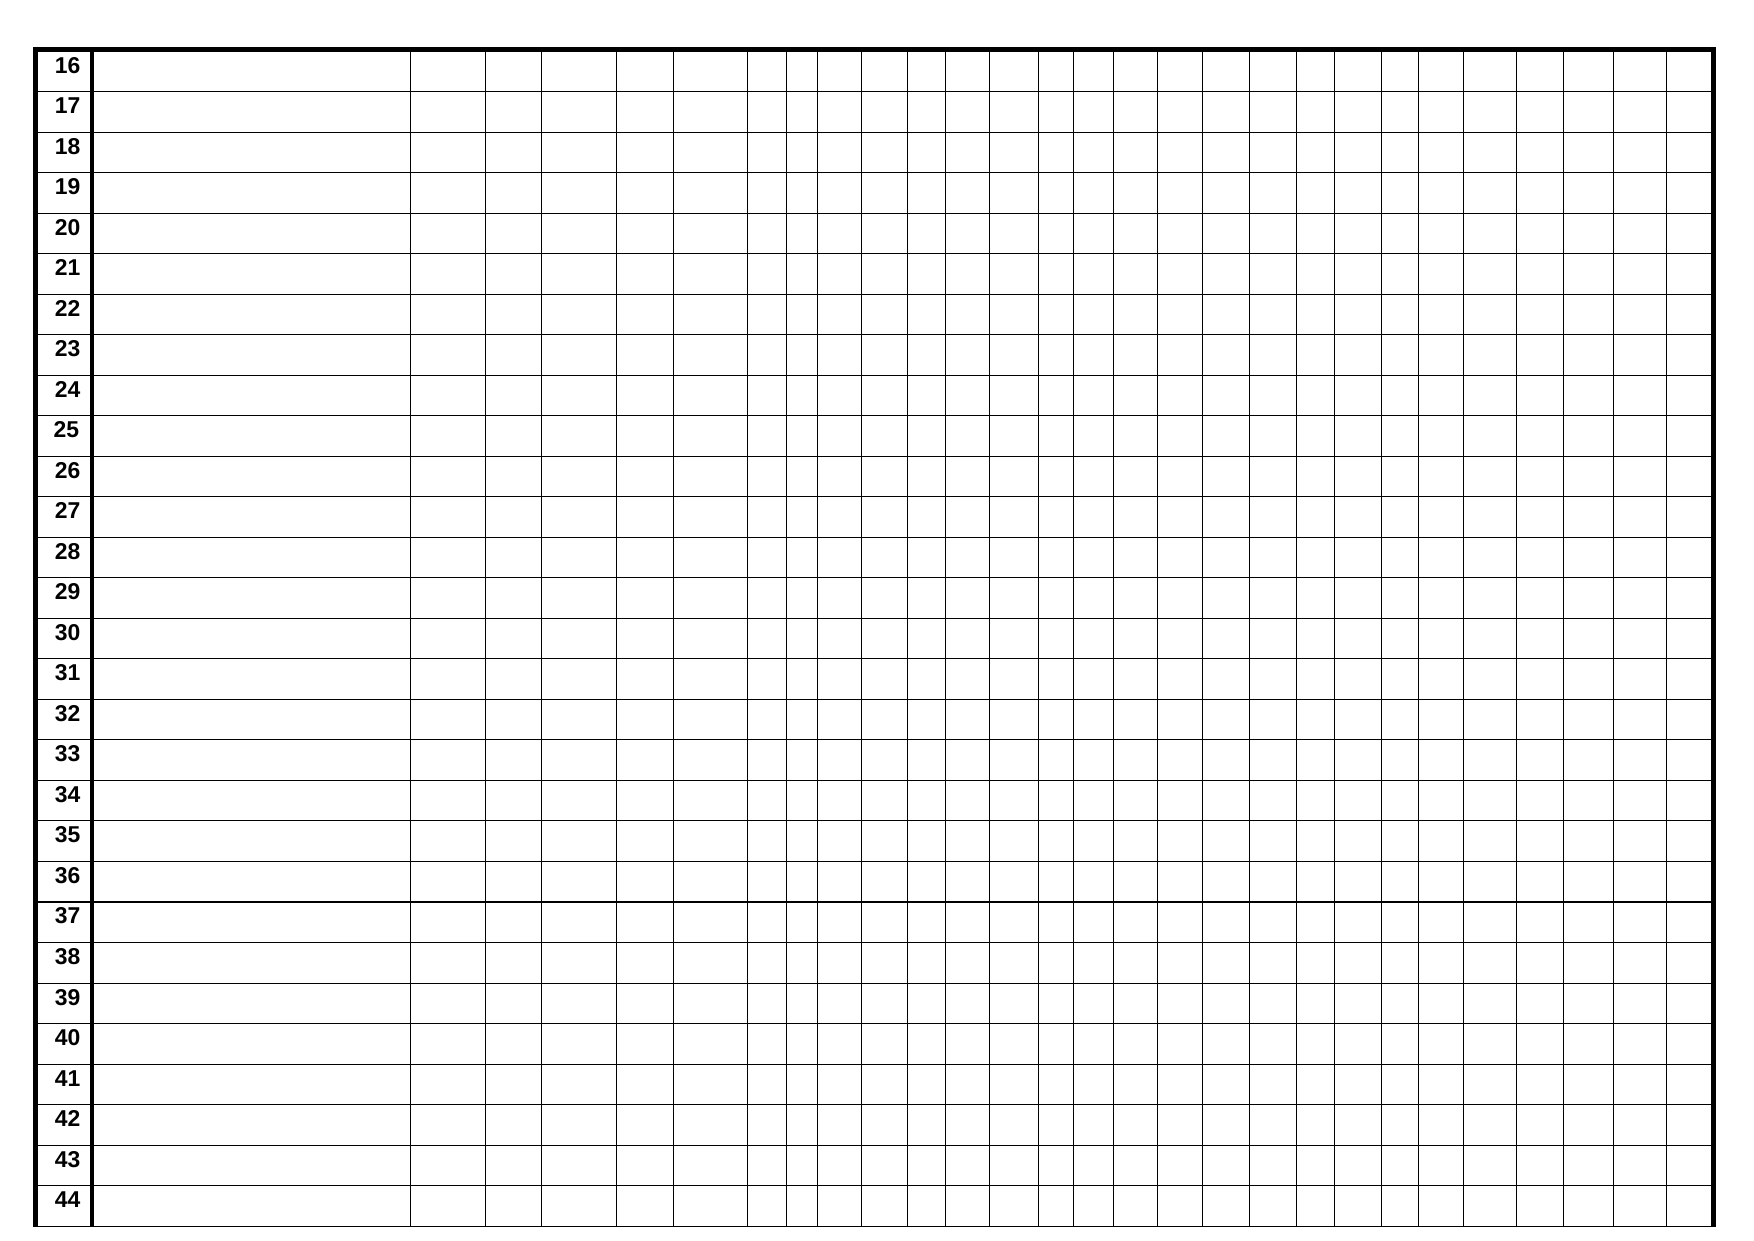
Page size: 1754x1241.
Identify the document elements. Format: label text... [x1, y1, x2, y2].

table_cell [818, 700, 861, 739]
table_cell [1335, 92, 1381, 132]
table_cell [862, 740, 907, 780]
table_cell [1517, 497, 1563, 537]
table_cell [1564, 1186, 1613, 1226]
table_cell [674, 295, 747, 334]
table_cell [1114, 943, 1157, 982]
table_cell [862, 52, 907, 91]
table_cell [1335, 497, 1381, 537]
table_cell [1419, 659, 1463, 699]
table_cell [748, 740, 786, 780]
table_cell [946, 133, 989, 172]
table_cell [411, 173, 485, 213]
table_cell [1614, 133, 1666, 172]
table_cell [1039, 497, 1073, 537]
table_cell [1297, 821, 1334, 861]
table_cell [990, 538, 1038, 577]
table_cell [908, 984, 945, 1023]
table_cell [1250, 619, 1296, 658]
table_cell 29 [38, 578, 90, 618]
table_cell [1158, 862, 1202, 901]
table_cell [862, 781, 907, 820]
table_cell 22 [38, 295, 90, 334]
table_cell [990, 821, 1038, 861]
table_cell [862, 214, 907, 253]
table_cell [1382, 173, 1418, 213]
table_cell [674, 821, 747, 861]
table_cell [818, 214, 861, 253]
table_cell [1464, 862, 1516, 901]
table_cell [542, 92, 616, 132]
table_cell [1382, 862, 1418, 901]
table_cell [1419, 700, 1463, 739]
table_cell [946, 821, 989, 861]
table_cell [1039, 862, 1073, 901]
table_cell [617, 578, 673, 618]
table_cell [908, 740, 945, 780]
table_cell [1667, 1024, 1711, 1063]
table_cell [1297, 781, 1334, 820]
table_cell [1203, 1024, 1249, 1063]
table_cell [674, 700, 747, 739]
table_cell [94, 943, 410, 982]
table_cell [1158, 659, 1202, 699]
table_cell [1614, 578, 1666, 618]
table_cell [1039, 173, 1073, 213]
table_cell [1382, 538, 1418, 577]
table_cell [617, 862, 673, 901]
table_cell [1074, 173, 1113, 213]
table_cell [1419, 52, 1463, 91]
table_cell [674, 1146, 747, 1185]
table_cell [908, 943, 945, 982]
table_cell [1382, 903, 1418, 942]
table_cell [94, 781, 410, 820]
table_cell [1419, 943, 1463, 982]
table_cell [1517, 821, 1563, 861]
table_cell [1039, 538, 1073, 577]
table_cell [1464, 619, 1516, 658]
table_cell [486, 1105, 541, 1144]
table_cell [1517, 1065, 1563, 1104]
table_cell [818, 92, 861, 132]
table_cell [1614, 497, 1666, 537]
table_cell [542, 740, 616, 780]
table_cell [1203, 214, 1249, 253]
table_cell [411, 984, 485, 1023]
table_cell [1074, 335, 1113, 375]
table_cell [1382, 740, 1418, 780]
table_cell [1517, 903, 1563, 942]
table_cell [1203, 659, 1249, 699]
table_cell [862, 862, 907, 901]
table_cell [1114, 52, 1157, 91]
table_cell 19 [38, 173, 90, 213]
table_cell [1464, 52, 1516, 91]
table_cell [411, 1186, 485, 1226]
table_cell [1039, 92, 1073, 132]
table_cell [946, 984, 989, 1023]
table_cell [1335, 740, 1381, 780]
table_cell [787, 984, 817, 1023]
table_cell [1419, 1146, 1463, 1185]
table_cell [411, 1105, 485, 1144]
table_cell [908, 497, 945, 537]
table_cell [818, 416, 861, 456]
table_cell [94, 254, 410, 294]
table_cell [862, 173, 907, 213]
table_cell [486, 376, 541, 415]
table_cell [1203, 1065, 1249, 1104]
table_cell [1419, 578, 1463, 618]
table_cell [1564, 335, 1613, 375]
table_cell [1203, 619, 1249, 658]
table_cell [411, 1146, 485, 1185]
table_cell [411, 295, 485, 334]
table_cell [1614, 781, 1666, 820]
table_cell [1039, 984, 1073, 1023]
table_cell [908, 903, 945, 942]
table_cell [617, 943, 673, 982]
table_cell [1614, 1065, 1666, 1104]
table_cell [486, 1146, 541, 1185]
table_cell [674, 1065, 747, 1104]
table_cell [1158, 416, 1202, 456]
table_cell 40 [38, 1024, 90, 1063]
table_cell [1297, 416, 1334, 456]
table_cell [946, 740, 989, 780]
table_cell [1335, 1065, 1381, 1104]
table_cell [1667, 295, 1711, 334]
table_cell 30 [38, 619, 90, 658]
table_cell [1382, 254, 1418, 294]
table_cell [1667, 659, 1711, 699]
table_cell [674, 1105, 747, 1144]
table_cell [1039, 1105, 1073, 1144]
table_cell [1039, 1146, 1073, 1185]
table_cell [946, 92, 989, 132]
table_cell [818, 862, 861, 901]
table_cell [1382, 376, 1418, 415]
table_cell [862, 1186, 907, 1226]
table_cell [1464, 538, 1516, 577]
table_cell [94, 862, 410, 901]
table_cell [787, 943, 817, 982]
table_cell [1517, 416, 1563, 456]
table_cell [1335, 214, 1381, 253]
table_cell [1667, 92, 1711, 132]
table_cell [1614, 1024, 1666, 1063]
table_cell [862, 376, 907, 415]
table_cell [1250, 781, 1296, 820]
table_cell 38 [38, 943, 90, 982]
table_cell [1419, 173, 1463, 213]
table_cell [94, 376, 410, 415]
table_cell [1250, 740, 1296, 780]
table_cell 26 [38, 457, 90, 496]
table_cell [1667, 133, 1711, 172]
table_cell [411, 497, 485, 537]
table_cell [1382, 214, 1418, 253]
table_cell 37 [38, 903, 90, 942]
table_cell [1564, 619, 1613, 658]
table_cell [1039, 457, 1073, 496]
table_cell [990, 214, 1038, 253]
table_cell [1297, 700, 1334, 739]
table_cell [1382, 1024, 1418, 1063]
table_cell [1517, 1024, 1563, 1063]
table_cell [486, 740, 541, 780]
table_cell [94, 659, 410, 699]
table_cell [1517, 1186, 1563, 1226]
table_cell [1297, 52, 1334, 91]
table_cell [94, 1186, 410, 1226]
table_cell [1158, 173, 1202, 213]
table_cell [1564, 457, 1613, 496]
table_cell [1114, 1146, 1157, 1185]
table_cell [1158, 254, 1202, 294]
table_cell [1297, 497, 1334, 537]
table_cell [908, 52, 945, 91]
table_cell [1419, 133, 1463, 172]
table_cell [1250, 254, 1296, 294]
table_cell [1114, 538, 1157, 577]
table_cell [748, 295, 786, 334]
table_cell [1203, 903, 1249, 942]
table_cell [908, 1105, 945, 1144]
table_cell [617, 984, 673, 1023]
table_cell [1419, 1065, 1463, 1104]
table_cell [1614, 700, 1666, 739]
table_cell [1039, 1024, 1073, 1063]
table_cell [990, 862, 1038, 901]
table_cell [1203, 173, 1249, 213]
table_cell [1250, 903, 1296, 942]
table_cell 25 [38, 416, 90, 456]
table_cell [542, 943, 616, 982]
table_cell [674, 214, 747, 253]
table_cell [1335, 52, 1381, 91]
table_cell [674, 335, 747, 375]
table_cell [1114, 254, 1157, 294]
table_cell [542, 335, 616, 375]
table_cell [542, 416, 616, 456]
table_cell [674, 1024, 747, 1063]
table_cell [1297, 538, 1334, 577]
table_cell [946, 1065, 989, 1104]
table_cell [908, 457, 945, 496]
table_cell [1382, 984, 1418, 1023]
table_cell [1419, 903, 1463, 942]
table_cell [946, 335, 989, 375]
table_cell [1039, 903, 1073, 942]
table_cell [862, 659, 907, 699]
table_cell [486, 538, 541, 577]
table_cell [1250, 416, 1296, 456]
table_cell [542, 903, 616, 942]
table_cell [946, 457, 989, 496]
table_cell [617, 416, 673, 456]
table_cell [818, 1186, 861, 1226]
table_cell [1564, 943, 1613, 982]
table_cell [1564, 416, 1613, 456]
table_cell [1297, 335, 1334, 375]
table_cell [1564, 173, 1613, 213]
table_cell [486, 700, 541, 739]
table_cell [748, 416, 786, 456]
table_cell [1564, 781, 1613, 820]
table_cell [1114, 1186, 1157, 1226]
table_cell [1114, 821, 1157, 861]
table_cell [946, 578, 989, 618]
table_cell [674, 862, 747, 901]
table_cell [787, 254, 817, 294]
table_cell [1074, 1146, 1113, 1185]
table_cell [674, 619, 747, 658]
table_cell [946, 1024, 989, 1063]
table_cell [946, 619, 989, 658]
table_cell [1614, 538, 1666, 577]
table_cell 16 [38, 52, 90, 91]
table_cell [617, 497, 673, 537]
table_cell 44 [38, 1186, 90, 1226]
table_cell [818, 578, 861, 618]
table_cell [1614, 1146, 1666, 1185]
table_cell [1074, 1065, 1113, 1104]
table_cell [818, 903, 861, 942]
table_cell [1667, 416, 1711, 456]
table_cell [818, 821, 861, 861]
table_cell [1074, 578, 1113, 618]
table_cell [486, 457, 541, 496]
table_cell [1250, 92, 1296, 132]
table_cell [1382, 821, 1418, 861]
table_cell [1039, 376, 1073, 415]
table_cell [862, 1105, 907, 1144]
table_cell [862, 619, 907, 658]
table_cell [1297, 295, 1334, 334]
table_cell [1564, 821, 1613, 861]
table_cell [818, 659, 861, 699]
table_cell [1335, 254, 1381, 294]
table_cell [1564, 1065, 1613, 1104]
table_cell [1335, 335, 1381, 375]
table_cell [94, 821, 410, 861]
table_cell [1614, 214, 1666, 253]
table_cell [1335, 1186, 1381, 1226]
table_cell [1335, 1146, 1381, 1185]
table_cell [990, 254, 1038, 294]
table_cell [94, 538, 410, 577]
table_cell [818, 52, 861, 91]
table_cell [1464, 214, 1516, 253]
table_cell [486, 1065, 541, 1104]
table_cell [486, 254, 541, 294]
table_cell [1667, 821, 1711, 861]
table_cell [946, 862, 989, 901]
table_cell [946, 1186, 989, 1226]
table_cell [1614, 619, 1666, 658]
table_cell [1382, 1065, 1418, 1104]
table_cell [1114, 173, 1157, 213]
table_cell [1335, 416, 1381, 456]
table_cell [411, 781, 485, 820]
table_cell [94, 335, 410, 375]
table_cell [1614, 92, 1666, 132]
table_cell [818, 376, 861, 415]
table_cell [1335, 1024, 1381, 1063]
table_cell [1382, 416, 1418, 456]
table_cell [486, 92, 541, 132]
table_cell [1250, 52, 1296, 91]
table_cell [1517, 700, 1563, 739]
table_cell [946, 254, 989, 294]
table_cell [1074, 821, 1113, 861]
table_cell [94, 133, 410, 172]
table_cell [486, 943, 541, 982]
table_cell [1614, 52, 1666, 91]
table_cell [1203, 416, 1249, 456]
table_cell [1335, 1105, 1381, 1144]
table_cell [1667, 781, 1711, 820]
table_cell [862, 1065, 907, 1104]
table_cell [674, 497, 747, 537]
table_cell [748, 497, 786, 537]
table_cell [674, 903, 747, 942]
table_cell [486, 416, 541, 456]
table_cell [617, 821, 673, 861]
table_cell [818, 984, 861, 1023]
table_cell [818, 173, 861, 213]
table_cell [542, 538, 616, 577]
table_cell [748, 173, 786, 213]
table_cell [1297, 578, 1334, 618]
table_cell [1419, 497, 1463, 537]
table_cell [94, 416, 410, 456]
table_cell [411, 1065, 485, 1104]
table_cell [1250, 376, 1296, 415]
table_cell [1517, 173, 1563, 213]
table_cell 35 [38, 821, 90, 861]
table_cell [1114, 457, 1157, 496]
table_cell [1335, 619, 1381, 658]
table_cell [908, 578, 945, 618]
table_cell [1614, 254, 1666, 294]
table_cell [1114, 903, 1157, 942]
table_cell [1517, 457, 1563, 496]
table_cell [1039, 254, 1073, 294]
table_cell [748, 538, 786, 577]
table_cell [1419, 781, 1463, 820]
table_cell [862, 254, 907, 294]
table_cell [1419, 538, 1463, 577]
table_cell [1297, 376, 1334, 415]
table_cell [674, 92, 747, 132]
table_cell [542, 1065, 616, 1104]
table_cell [1564, 214, 1613, 253]
table_cell [1114, 984, 1157, 1023]
table_cell [946, 1146, 989, 1185]
table_cell [787, 214, 817, 253]
table_cell [1074, 497, 1113, 537]
table_cell [1074, 1186, 1113, 1226]
table_cell [1614, 903, 1666, 942]
table_cell [1114, 1105, 1157, 1144]
table_cell [1335, 903, 1381, 942]
table_cell [748, 821, 786, 861]
table_cell [1667, 457, 1711, 496]
table_cell [1203, 376, 1249, 415]
table_cell [617, 214, 673, 253]
table_cell [1203, 457, 1249, 496]
table_cell [1667, 538, 1711, 577]
table_cell [1517, 1105, 1563, 1144]
table_cell [1464, 376, 1516, 415]
table_cell [1614, 335, 1666, 375]
table_cell [908, 1024, 945, 1063]
table_cell [674, 538, 747, 577]
table_cell [94, 1024, 410, 1063]
table_cell [1667, 903, 1711, 942]
table_cell [674, 578, 747, 618]
table_cell [1382, 497, 1418, 537]
table_cell [1158, 92, 1202, 132]
table_cell [1158, 376, 1202, 415]
table_cell [1074, 619, 1113, 658]
table_cell [486, 295, 541, 334]
table_cell [1419, 295, 1463, 334]
table_cell [1335, 133, 1381, 172]
table_cell [1158, 538, 1202, 577]
table_cell [748, 619, 786, 658]
table_cell [1203, 254, 1249, 294]
table_cell 42 [38, 1105, 90, 1144]
table_cell [1114, 335, 1157, 375]
table_cell [411, 903, 485, 942]
table_cell [1074, 92, 1113, 132]
table_cell [1464, 173, 1516, 213]
table_cell [542, 659, 616, 699]
table_cell [411, 821, 485, 861]
table_cell [486, 335, 541, 375]
table_cell [1250, 862, 1296, 901]
table_cell [1250, 821, 1296, 861]
table_cell [1297, 214, 1334, 253]
table_cell [1297, 659, 1334, 699]
table_cell [617, 52, 673, 91]
table_cell [1074, 538, 1113, 577]
table_cell [818, 457, 861, 496]
table_cell [1614, 740, 1666, 780]
table_cell [748, 700, 786, 739]
table_cell [542, 214, 616, 253]
table_cell [1419, 619, 1463, 658]
table_cell [1158, 52, 1202, 91]
table_cell [94, 700, 410, 739]
table_cell [1114, 740, 1157, 780]
table_cell [617, 1105, 673, 1144]
table_cell [617, 740, 673, 780]
table_cell [617, 619, 673, 658]
table_cell [542, 457, 616, 496]
table_cell [1158, 740, 1202, 780]
table_cell [1203, 700, 1249, 739]
table_cell [787, 295, 817, 334]
table_cell [862, 1024, 907, 1063]
table_cell [1297, 1105, 1334, 1144]
table_cell [862, 457, 907, 496]
table_cell [787, 1186, 817, 1226]
table_cell [946, 903, 989, 942]
table_cell [1382, 52, 1418, 91]
table_cell [1039, 659, 1073, 699]
table_cell [990, 1065, 1038, 1104]
table_cell [542, 295, 616, 334]
table_cell [411, 578, 485, 618]
table_cell [1335, 862, 1381, 901]
table_cell [1419, 1105, 1463, 1144]
table_cell [1297, 254, 1334, 294]
table_cell [1564, 659, 1613, 699]
table_cell [1464, 497, 1516, 537]
table_cell [990, 1186, 1038, 1226]
table_cell [411, 457, 485, 496]
table_cell [1667, 862, 1711, 901]
table_cell [990, 1146, 1038, 1185]
table_cell [1419, 416, 1463, 456]
table_cell [1039, 781, 1073, 820]
table_cell [862, 578, 907, 618]
table_cell [1464, 335, 1516, 375]
table_cell [748, 254, 786, 294]
table_cell [1039, 619, 1073, 658]
table_cell [748, 376, 786, 415]
table_cell [1074, 1105, 1113, 1144]
table_cell [486, 52, 541, 91]
table_cell [1114, 133, 1157, 172]
table_cell [1667, 1065, 1711, 1104]
table_cell [542, 578, 616, 618]
table_cell [1464, 821, 1516, 861]
table_cell [94, 619, 410, 658]
table_cell [1335, 538, 1381, 577]
table_cell [1382, 335, 1418, 375]
table_cell 28 [38, 538, 90, 577]
table_cell [990, 903, 1038, 942]
table_cell [486, 903, 541, 942]
table_cell [1250, 295, 1296, 334]
table_cell [862, 903, 907, 942]
table_cell [1074, 984, 1113, 1023]
table_cell [1074, 295, 1113, 334]
table_cell [1667, 173, 1711, 213]
table_cell [1382, 1186, 1418, 1226]
table_cell [1039, 335, 1073, 375]
table_cell [1039, 1186, 1073, 1226]
table_cell [1517, 740, 1563, 780]
table_cell [1203, 740, 1249, 780]
table_cell [1517, 984, 1563, 1023]
table_cell [1039, 700, 1073, 739]
table_cell [1203, 1146, 1249, 1185]
table_cell [787, 903, 817, 942]
table_cell [542, 497, 616, 537]
table_cell [542, 133, 616, 172]
table_cell [1614, 984, 1666, 1023]
table_cell [486, 659, 541, 699]
table_cell 17 [38, 92, 90, 132]
table_cell [1203, 781, 1249, 820]
table_cell [411, 943, 485, 982]
table_cell [748, 1105, 786, 1144]
table_cell [1667, 376, 1711, 415]
table_cell [946, 700, 989, 739]
table_cell [1517, 619, 1563, 658]
table_cell [1464, 740, 1516, 780]
table_cell [787, 1065, 817, 1104]
table_cell [1114, 578, 1157, 618]
table_cell [787, 133, 817, 172]
table_cell [1250, 457, 1296, 496]
table_cell [908, 92, 945, 132]
table_cell [1114, 619, 1157, 658]
table_cell [542, 254, 616, 294]
table_cell [1203, 295, 1249, 334]
table_cell [1074, 376, 1113, 415]
table_cell [1564, 254, 1613, 294]
table_cell [787, 659, 817, 699]
table_cell [1382, 578, 1418, 618]
table_cell [1667, 700, 1711, 739]
table_cell [990, 376, 1038, 415]
table_cell [1419, 1024, 1463, 1063]
table_cell [94, 740, 410, 780]
table_cell [1419, 740, 1463, 780]
table_cell [1203, 538, 1249, 577]
table_cell [486, 781, 541, 820]
table_cell [1250, 1065, 1296, 1104]
table_cell [1158, 1105, 1202, 1144]
table_cell [94, 1105, 410, 1144]
table_cell [94, 578, 410, 618]
table_cell [1667, 497, 1711, 537]
table_cell [1114, 1024, 1157, 1063]
table_cell [1297, 92, 1334, 132]
table_cell [1203, 335, 1249, 375]
table_cell [486, 1024, 541, 1063]
table_cell [818, 1105, 861, 1144]
table_cell [674, 376, 747, 415]
table_cell [1464, 903, 1516, 942]
table_cell [1158, 335, 1202, 375]
table_cell [486, 1186, 541, 1226]
table_cell [1114, 416, 1157, 456]
table_cell [674, 1186, 747, 1226]
table_cell [748, 1024, 786, 1063]
table_cell [908, 335, 945, 375]
table_cell [617, 1186, 673, 1226]
table_cell [1382, 457, 1418, 496]
table_cell [411, 214, 485, 253]
table_cell [1039, 1065, 1073, 1104]
table_cell [617, 903, 673, 942]
table_cell [1297, 1065, 1334, 1104]
table_cell [411, 92, 485, 132]
table_cell [1039, 416, 1073, 456]
table_cell [1335, 781, 1381, 820]
table_cell [862, 133, 907, 172]
table_cell [1203, 862, 1249, 901]
table_cell [1464, 133, 1516, 172]
table_cell [617, 457, 673, 496]
table_cell [411, 700, 485, 739]
table_cell 20 [38, 214, 90, 253]
table_cell [617, 173, 673, 213]
table_cell [617, 376, 673, 415]
table_cell [617, 335, 673, 375]
table_cell [1158, 700, 1202, 739]
table_cell [94, 984, 410, 1023]
table_cell [818, 1146, 861, 1185]
table_cell [674, 254, 747, 294]
table_cell [787, 1024, 817, 1063]
table_cell [674, 740, 747, 780]
table_cell [486, 173, 541, 213]
table_cell [787, 619, 817, 658]
table_cell [1297, 457, 1334, 496]
table_cell [1667, 984, 1711, 1023]
table_cell [946, 1105, 989, 1144]
table_cell [1250, 1146, 1296, 1185]
table_cell [1464, 1146, 1516, 1185]
table_cell [1039, 133, 1073, 172]
table_cell [1297, 173, 1334, 213]
table_cell [908, 173, 945, 213]
table_cell [1564, 1105, 1613, 1144]
table_cell [818, 740, 861, 780]
table_cell [1203, 52, 1249, 91]
table_cell [818, 1065, 861, 1104]
table_cell [1114, 1065, 1157, 1104]
table_cell [1158, 781, 1202, 820]
table_cell [862, 821, 907, 861]
table_cell [1464, 700, 1516, 739]
table_cell [818, 1024, 861, 1063]
table_cell [1039, 821, 1073, 861]
table_cell [1250, 173, 1296, 213]
table_cell [1564, 133, 1613, 172]
table_cell [411, 133, 485, 172]
table_cell [1564, 92, 1613, 132]
table_cell [908, 214, 945, 253]
table_cell [818, 295, 861, 334]
table_cell [1074, 1024, 1113, 1063]
table_cell [787, 376, 817, 415]
table_cell [486, 578, 541, 618]
table_cell [674, 173, 747, 213]
table_cell [1039, 578, 1073, 618]
table_cell [908, 619, 945, 658]
table_cell [1517, 943, 1563, 982]
table_cell [748, 903, 786, 942]
table_cell [1614, 821, 1666, 861]
table_cell [1158, 497, 1202, 537]
table_cell 31 [38, 659, 90, 699]
table_cell [748, 1065, 786, 1104]
table_cell [1297, 903, 1334, 942]
table_cell [1464, 984, 1516, 1023]
table_cell [1335, 578, 1381, 618]
table_cell [787, 173, 817, 213]
table_cell [1158, 619, 1202, 658]
table_cell [748, 984, 786, 1023]
table_cell [542, 1024, 616, 1063]
table_cell [908, 133, 945, 172]
table_cell [1335, 659, 1381, 699]
table_cell [1614, 173, 1666, 213]
table_cell [1039, 295, 1073, 334]
table_cell [1564, 295, 1613, 334]
table_cell [748, 92, 786, 132]
table_cell [1074, 214, 1113, 253]
table_cell [1158, 1186, 1202, 1226]
table_cell [1667, 254, 1711, 294]
table_cell [818, 943, 861, 982]
table_cell [542, 619, 616, 658]
table_cell [1250, 659, 1296, 699]
table_cell [946, 173, 989, 213]
table_cell [617, 781, 673, 820]
table_cell 27 [38, 497, 90, 537]
table_cell [1114, 376, 1157, 415]
table_cell [990, 497, 1038, 537]
table_cell [1039, 52, 1073, 91]
table_cell [1074, 862, 1113, 901]
table_cell [1419, 984, 1463, 1023]
table_cell [542, 1186, 616, 1226]
table_cell [908, 659, 945, 699]
table_cell [411, 538, 485, 577]
table_cell [908, 538, 945, 577]
table_cell [787, 92, 817, 132]
table_cell [818, 254, 861, 294]
table_cell [486, 984, 541, 1023]
table_cell [990, 578, 1038, 618]
table_cell [542, 52, 616, 91]
table_cell [1203, 1186, 1249, 1226]
table_cell [1114, 781, 1157, 820]
table_cell [787, 497, 817, 537]
table_cell [818, 619, 861, 658]
table_cell [946, 943, 989, 982]
table_cell [1667, 578, 1711, 618]
table_cell [787, 821, 817, 861]
table_cell [990, 740, 1038, 780]
table_cell [94, 1146, 410, 1185]
table_cell [862, 497, 907, 537]
table_cell [1517, 659, 1563, 699]
table_cell [908, 376, 945, 415]
table_cell [818, 497, 861, 537]
table_cell [1074, 659, 1113, 699]
table_cell [617, 133, 673, 172]
table_cell [1335, 457, 1381, 496]
table_cell [1419, 1186, 1463, 1226]
table_cell [818, 133, 861, 172]
table_cell [862, 984, 907, 1023]
table_cell 23 [38, 335, 90, 375]
table_cell [1203, 133, 1249, 172]
table_cell [486, 862, 541, 901]
table_cell [1250, 1186, 1296, 1226]
table_cell [1464, 943, 1516, 982]
table_cell [617, 1065, 673, 1104]
table_cell [1297, 1024, 1334, 1063]
table_cell [1517, 538, 1563, 577]
table_cell [1250, 133, 1296, 172]
table_cell [1250, 538, 1296, 577]
table_cell [1464, 457, 1516, 496]
table_cell [908, 416, 945, 456]
table_cell [1203, 821, 1249, 861]
table_cell [1382, 659, 1418, 699]
table_cell [486, 821, 541, 861]
table_cell [748, 457, 786, 496]
table_cell [748, 1146, 786, 1185]
table_cell [1158, 943, 1202, 982]
table_cell [411, 254, 485, 294]
table_cell [1382, 943, 1418, 982]
table_cell [1614, 659, 1666, 699]
table_cell [1517, 335, 1563, 375]
table_cell [862, 1146, 907, 1185]
table_cell [674, 416, 747, 456]
table_cell [1614, 376, 1666, 415]
table_cell [1614, 1186, 1666, 1226]
table_cell [1564, 578, 1613, 618]
table_cell [818, 335, 861, 375]
table_cell [1203, 578, 1249, 618]
table_cell [1203, 497, 1249, 537]
table_cell [542, 821, 616, 861]
table_cell [946, 295, 989, 334]
table_cell [1074, 457, 1113, 496]
table_cell 33 [38, 740, 90, 780]
table_cell [486, 619, 541, 658]
table_cell [674, 781, 747, 820]
table_cell [94, 903, 410, 942]
table_cell [1250, 335, 1296, 375]
table_cell [1250, 943, 1296, 982]
table_cell [787, 52, 817, 91]
table_cell [1464, 254, 1516, 294]
table_cell [1517, 214, 1563, 253]
table_cell [1614, 457, 1666, 496]
table_cell [411, 52, 485, 91]
table_cell [542, 862, 616, 901]
table_cell 24 [38, 376, 90, 415]
table_cell [1074, 943, 1113, 982]
table_cell [94, 1065, 410, 1104]
table_cell [411, 376, 485, 415]
table_cell [946, 497, 989, 537]
table_cell [787, 740, 817, 780]
table_cell [748, 578, 786, 618]
table_cell [990, 781, 1038, 820]
table_cell [1158, 457, 1202, 496]
table_cell [1564, 903, 1613, 942]
table_cell [1419, 376, 1463, 415]
table_cell [1039, 740, 1073, 780]
table_cell [990, 457, 1038, 496]
table_cell [1203, 984, 1249, 1023]
table_cell [787, 457, 817, 496]
table_cell [617, 92, 673, 132]
table_cell [617, 1024, 673, 1063]
table_cell [94, 457, 410, 496]
table_cell [1158, 578, 1202, 618]
table_cell [1614, 416, 1666, 456]
table_cell [1335, 943, 1381, 982]
table_cell [1074, 781, 1113, 820]
table_cell [818, 781, 861, 820]
table_cell [1419, 254, 1463, 294]
table_cell [674, 984, 747, 1023]
table_cell [1564, 1146, 1613, 1185]
table_cell [1564, 984, 1613, 1023]
table_cell [1074, 740, 1113, 780]
table_cell [1667, 619, 1711, 658]
table_cell [617, 1146, 673, 1185]
table_cell [787, 1146, 817, 1185]
table_cell [748, 1186, 786, 1226]
table_cell [748, 862, 786, 901]
table_cell [542, 376, 616, 415]
table_cell [1074, 903, 1113, 942]
table_cell [411, 335, 485, 375]
table_cell [908, 700, 945, 739]
table_cell [1667, 214, 1711, 253]
table_cell [1250, 497, 1296, 537]
table_cell [1297, 943, 1334, 982]
table_cell [411, 659, 485, 699]
table_cell [1335, 821, 1381, 861]
table_cell [1382, 619, 1418, 658]
table_cell [1517, 92, 1563, 132]
table_cell [862, 92, 907, 132]
table_cell [990, 943, 1038, 982]
table_cell [1297, 619, 1334, 658]
table_cell [1667, 943, 1711, 982]
table_cell [990, 133, 1038, 172]
table_cell [908, 862, 945, 901]
table_cell [1464, 1186, 1516, 1226]
table_cell [674, 52, 747, 91]
table_cell [787, 578, 817, 618]
table_cell [1335, 984, 1381, 1023]
table_cell [542, 1105, 616, 1144]
table_cell [787, 700, 817, 739]
table_cell [1074, 52, 1113, 91]
table_cell [674, 133, 747, 172]
table_cell [748, 133, 786, 172]
table_cell [542, 1146, 616, 1185]
table_cell [748, 943, 786, 982]
table_cell [1419, 214, 1463, 253]
table_cell [1158, 1146, 1202, 1185]
table_cell [1667, 1105, 1711, 1144]
table_cell 43 [38, 1146, 90, 1185]
table_cell [1517, 52, 1563, 91]
table_cell [1382, 781, 1418, 820]
table_cell [486, 214, 541, 253]
table_cell [617, 254, 673, 294]
table_cell [1564, 1024, 1613, 1063]
table_cell [1158, 295, 1202, 334]
table_cell [748, 781, 786, 820]
table_cell [1667, 740, 1711, 780]
table_cell [862, 943, 907, 982]
table_cell [1335, 295, 1381, 334]
table_cell [1382, 700, 1418, 739]
table_cell [1382, 92, 1418, 132]
table_cell [787, 1105, 817, 1144]
table_cell [1114, 700, 1157, 739]
table_cell [1382, 133, 1418, 172]
table_cell [1517, 295, 1563, 334]
table_cell 34 [38, 781, 90, 820]
table_cell [1039, 943, 1073, 982]
table_cell [411, 740, 485, 780]
table_cell [411, 619, 485, 658]
table_cell [862, 416, 907, 456]
table_cell [1614, 943, 1666, 982]
table_cell [411, 1024, 485, 1063]
table_cell [1158, 821, 1202, 861]
table_cell [748, 214, 786, 253]
table_cell [908, 1186, 945, 1226]
table_cell [1335, 173, 1381, 213]
table_cell [908, 781, 945, 820]
table_cell [908, 821, 945, 861]
table_cell [1382, 295, 1418, 334]
table_cell [1419, 335, 1463, 375]
table_cell [1419, 821, 1463, 861]
table_cell [1564, 862, 1613, 901]
table_cell [1297, 1146, 1334, 1185]
table_cell [1564, 740, 1613, 780]
table_cell [787, 335, 817, 375]
table_cell [1250, 1105, 1296, 1144]
table_cell [411, 416, 485, 456]
table_cell [486, 133, 541, 172]
table_cell [946, 659, 989, 699]
table_cell [990, 1024, 1038, 1063]
table_cell [1114, 295, 1157, 334]
table_cell [1667, 335, 1711, 375]
table_cell [990, 700, 1038, 739]
table_cell 39 [38, 984, 90, 1023]
table_cell [1614, 1105, 1666, 1144]
table_cell [990, 52, 1038, 91]
table_cell [674, 457, 747, 496]
table_cell [1039, 214, 1073, 253]
table_cell [862, 295, 907, 334]
table_cell [617, 538, 673, 577]
table_cell [990, 295, 1038, 334]
table_cell 41 [38, 1065, 90, 1104]
table_cell [787, 416, 817, 456]
table_cell [1250, 1024, 1296, 1063]
table_cell [94, 295, 410, 334]
table_cell [1250, 700, 1296, 739]
table_cell [1517, 376, 1563, 415]
table_cell [1203, 92, 1249, 132]
table_cell [908, 254, 945, 294]
table_cell [818, 538, 861, 577]
table_cell [1464, 295, 1516, 334]
table_cell [1667, 1146, 1711, 1185]
table_cell [1564, 376, 1613, 415]
table_cell [1382, 1105, 1418, 1144]
table_cell [1297, 740, 1334, 780]
table_cell [1517, 133, 1563, 172]
table_cell [617, 295, 673, 334]
table_cell [990, 335, 1038, 375]
table_cell [542, 781, 616, 820]
table_cell [1564, 700, 1613, 739]
table_cell [862, 335, 907, 375]
table_cell [1517, 1146, 1563, 1185]
table_cell [748, 52, 786, 91]
table_cell [1114, 659, 1157, 699]
table_cell [1297, 1186, 1334, 1226]
table_cell [1158, 984, 1202, 1023]
table_cell [1074, 254, 1113, 294]
table_cell [990, 1105, 1038, 1144]
table_cell [1464, 659, 1516, 699]
table_cell [674, 943, 747, 982]
table_cell [1464, 92, 1516, 132]
table_cell [1203, 943, 1249, 982]
table_cell [990, 173, 1038, 213]
table_cell [748, 335, 786, 375]
table_cell [1158, 214, 1202, 253]
table_cell [1614, 295, 1666, 334]
table_cell [1250, 578, 1296, 618]
table_cell [1564, 538, 1613, 577]
table_cell [946, 214, 989, 253]
table_cell 36 [38, 862, 90, 901]
table_cell [1464, 1024, 1516, 1063]
table_cell [1614, 862, 1666, 901]
table_cell [94, 173, 410, 213]
table_cell [617, 700, 673, 739]
table_cell [946, 376, 989, 415]
table_cell [1158, 133, 1202, 172]
table_cell [1382, 1146, 1418, 1185]
table_cell [1564, 52, 1613, 91]
table_cell [1114, 92, 1157, 132]
table_cell [1297, 862, 1334, 901]
table_cell [1419, 92, 1463, 132]
table_cell [1297, 133, 1334, 172]
table_cell [542, 700, 616, 739]
table_cell [1517, 781, 1563, 820]
table_cell [1297, 984, 1334, 1023]
table_cell [946, 538, 989, 577]
table_cell [1114, 214, 1157, 253]
table_cell [1114, 497, 1157, 537]
table_cell [946, 781, 989, 820]
table_cell [990, 619, 1038, 658]
table_cell 21 [38, 254, 90, 294]
table_cell [1464, 578, 1516, 618]
table_cell [990, 984, 1038, 1023]
table_cell [1074, 133, 1113, 172]
table_cell 18 [38, 133, 90, 172]
table_cell [908, 1146, 945, 1185]
table_cell [748, 659, 786, 699]
table_cell 32 [38, 700, 90, 739]
table_cell [1203, 1105, 1249, 1144]
table_cell [1517, 862, 1563, 901]
table_cell [946, 52, 989, 91]
table_cell [1517, 254, 1563, 294]
table_cell [787, 538, 817, 577]
table_cell [1564, 497, 1613, 537]
table_cell [1114, 862, 1157, 901]
table_cell [1464, 416, 1516, 456]
table_cell [94, 52, 410, 91]
table_cell [990, 659, 1038, 699]
table_cell [908, 1065, 945, 1104]
table_cell [94, 497, 410, 537]
table_cell [411, 862, 485, 901]
table_cell [1419, 457, 1463, 496]
table_cell [94, 214, 410, 253]
table_cell [542, 173, 616, 213]
table_cell [990, 92, 1038, 132]
table_cell [1158, 903, 1202, 942]
table_cell [674, 659, 747, 699]
table_cell [1667, 1186, 1711, 1226]
table_cell [1250, 214, 1296, 253]
table_cell [1158, 1024, 1202, 1063]
table_cell [94, 92, 410, 132]
table_cell [1464, 781, 1516, 820]
table_cell [787, 781, 817, 820]
table_cell [862, 538, 907, 577]
table_cell [1517, 578, 1563, 618]
table_cell [542, 984, 616, 1023]
table_cell [1464, 1105, 1516, 1144]
table_cell [990, 416, 1038, 456]
table_cell [946, 416, 989, 456]
table_cell [486, 497, 541, 537]
table_cell [908, 295, 945, 334]
table_cell [862, 700, 907, 739]
table_cell [1335, 376, 1381, 415]
table_cell [1158, 1065, 1202, 1104]
table_cell [1335, 700, 1381, 739]
table_cell [1250, 984, 1296, 1023]
table_cell [1074, 700, 1113, 739]
table_cell [617, 659, 673, 699]
table_cell [1074, 416, 1113, 456]
table_cell [1419, 862, 1463, 901]
table_cell [1667, 52, 1711, 91]
table_cell [787, 862, 817, 901]
table_cell [1464, 1065, 1516, 1104]
